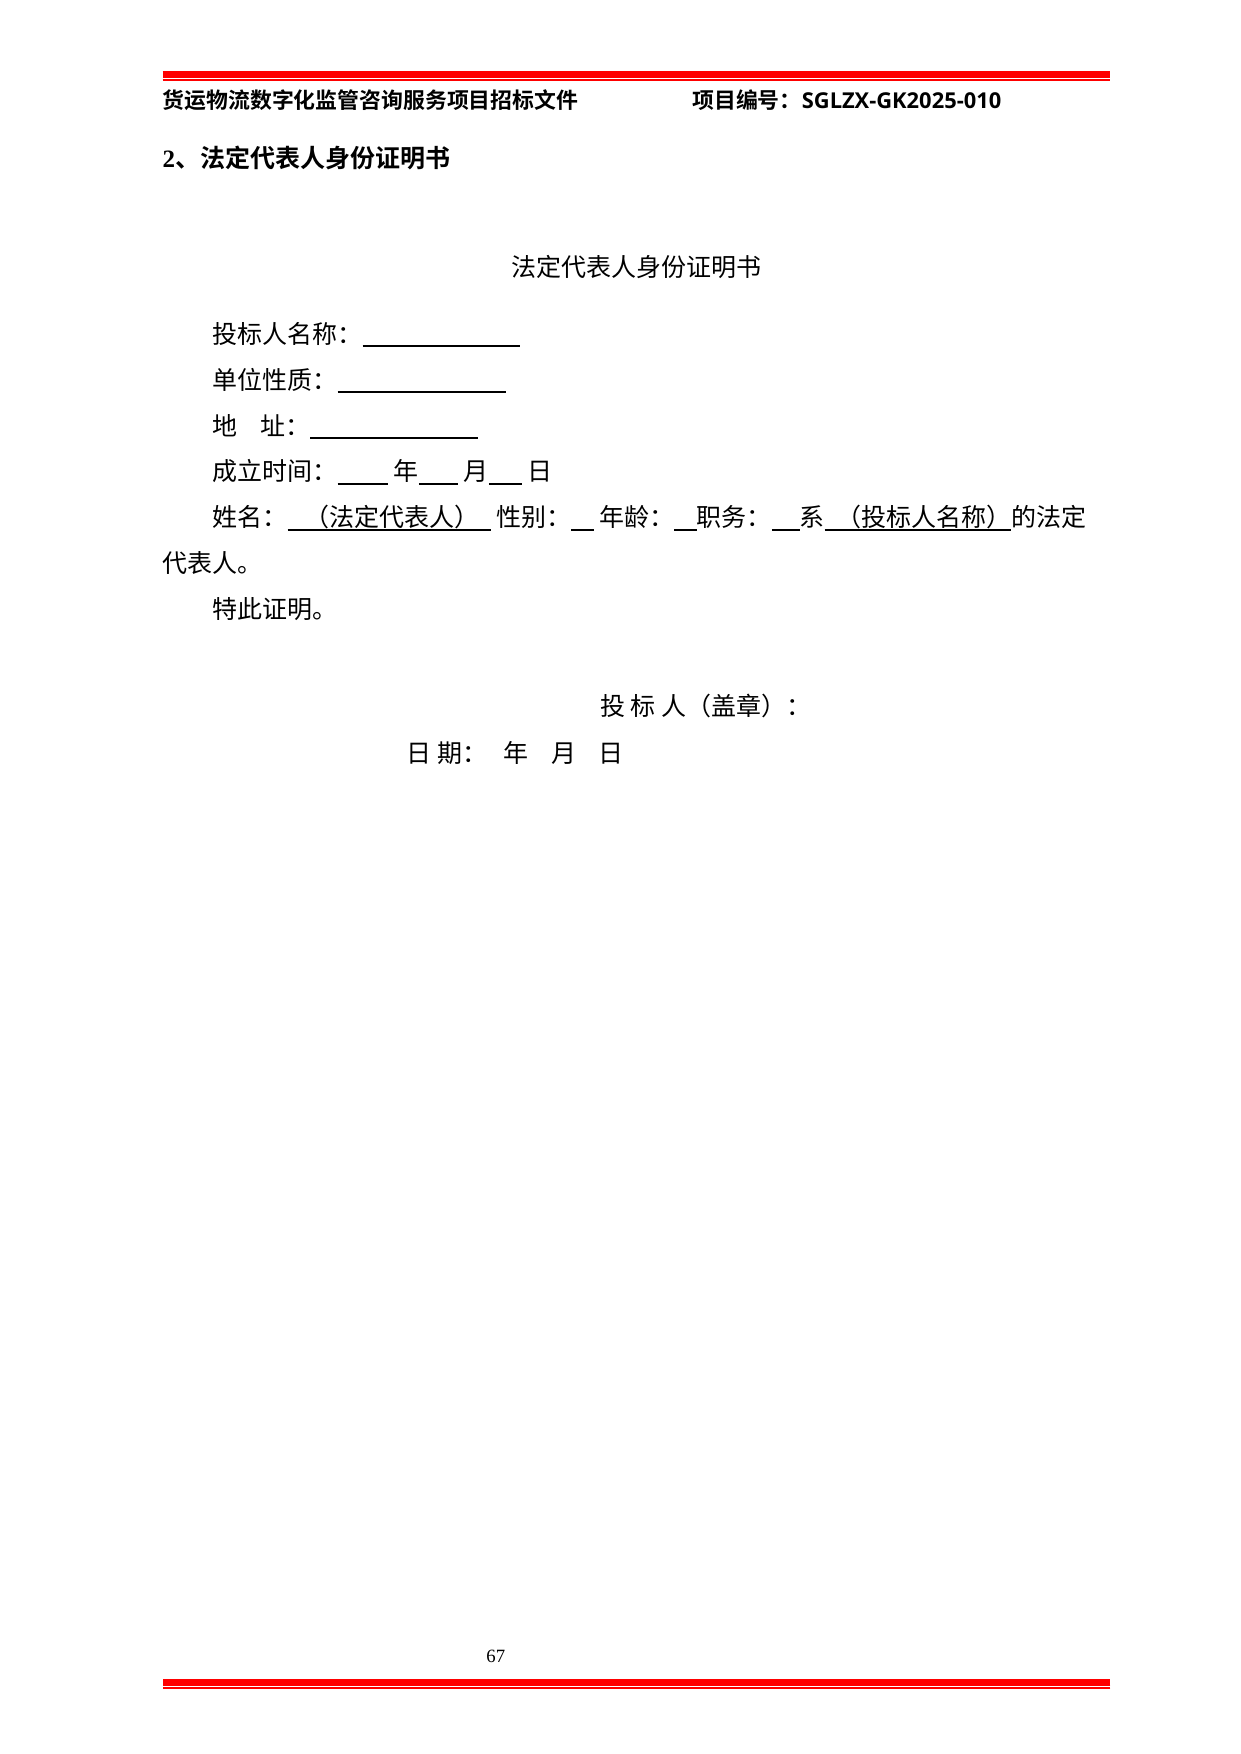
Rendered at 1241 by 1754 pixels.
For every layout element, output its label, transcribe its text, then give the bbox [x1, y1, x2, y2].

text 姓名： （法定代表人） 性别： 年龄： 职务： 系 （投标人名称）的法定代表人。 [162, 490, 1110, 582]
text 法定代表人身份证明书 [162, 247, 1110, 283]
text 成立时间： 年 月 日 [162, 444, 1110, 490]
text 投 标 人（盖章）： [162, 673, 1110, 725]
text 特此证明。 [162, 582, 1110, 627]
text 地 址： [162, 398, 1110, 444]
text 投标人名称： [162, 307, 1110, 352]
text 日 期： 年 月 日 [162, 725, 1110, 771]
text 2、法定代表人身份证明书 [162, 127, 1110, 177]
text 单位性质： [162, 352, 1110, 398]
